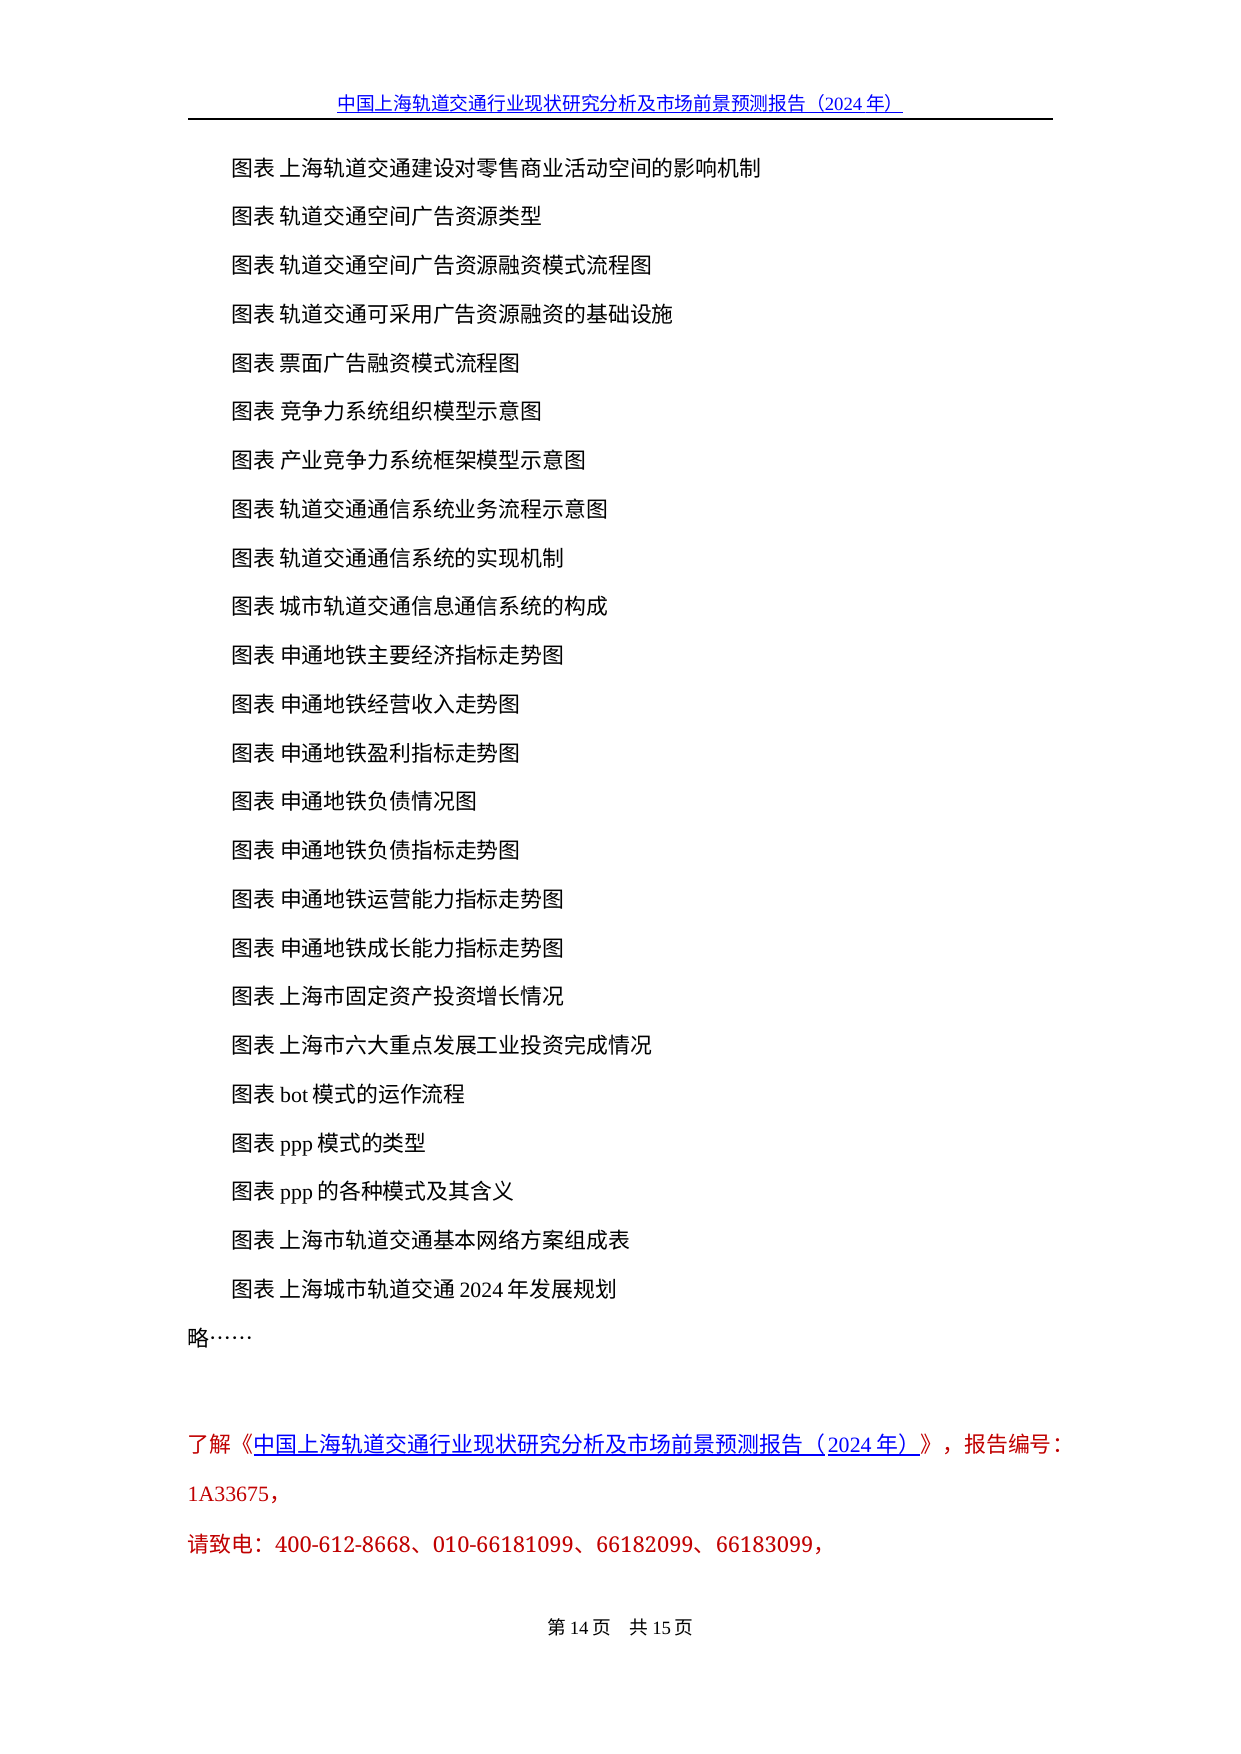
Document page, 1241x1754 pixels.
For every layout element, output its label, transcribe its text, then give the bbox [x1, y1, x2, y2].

text 请致电：400-612-8668、010-66181099、66182099、66183099， [187, 1527, 1053, 1559]
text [187, 150, 1053, 1353]
text 了解《中国上海轨道交通行业现状研究分析及市场前景预测报告（2024年）》，报告编号：1A33675， [187, 1427, 1053, 1508]
